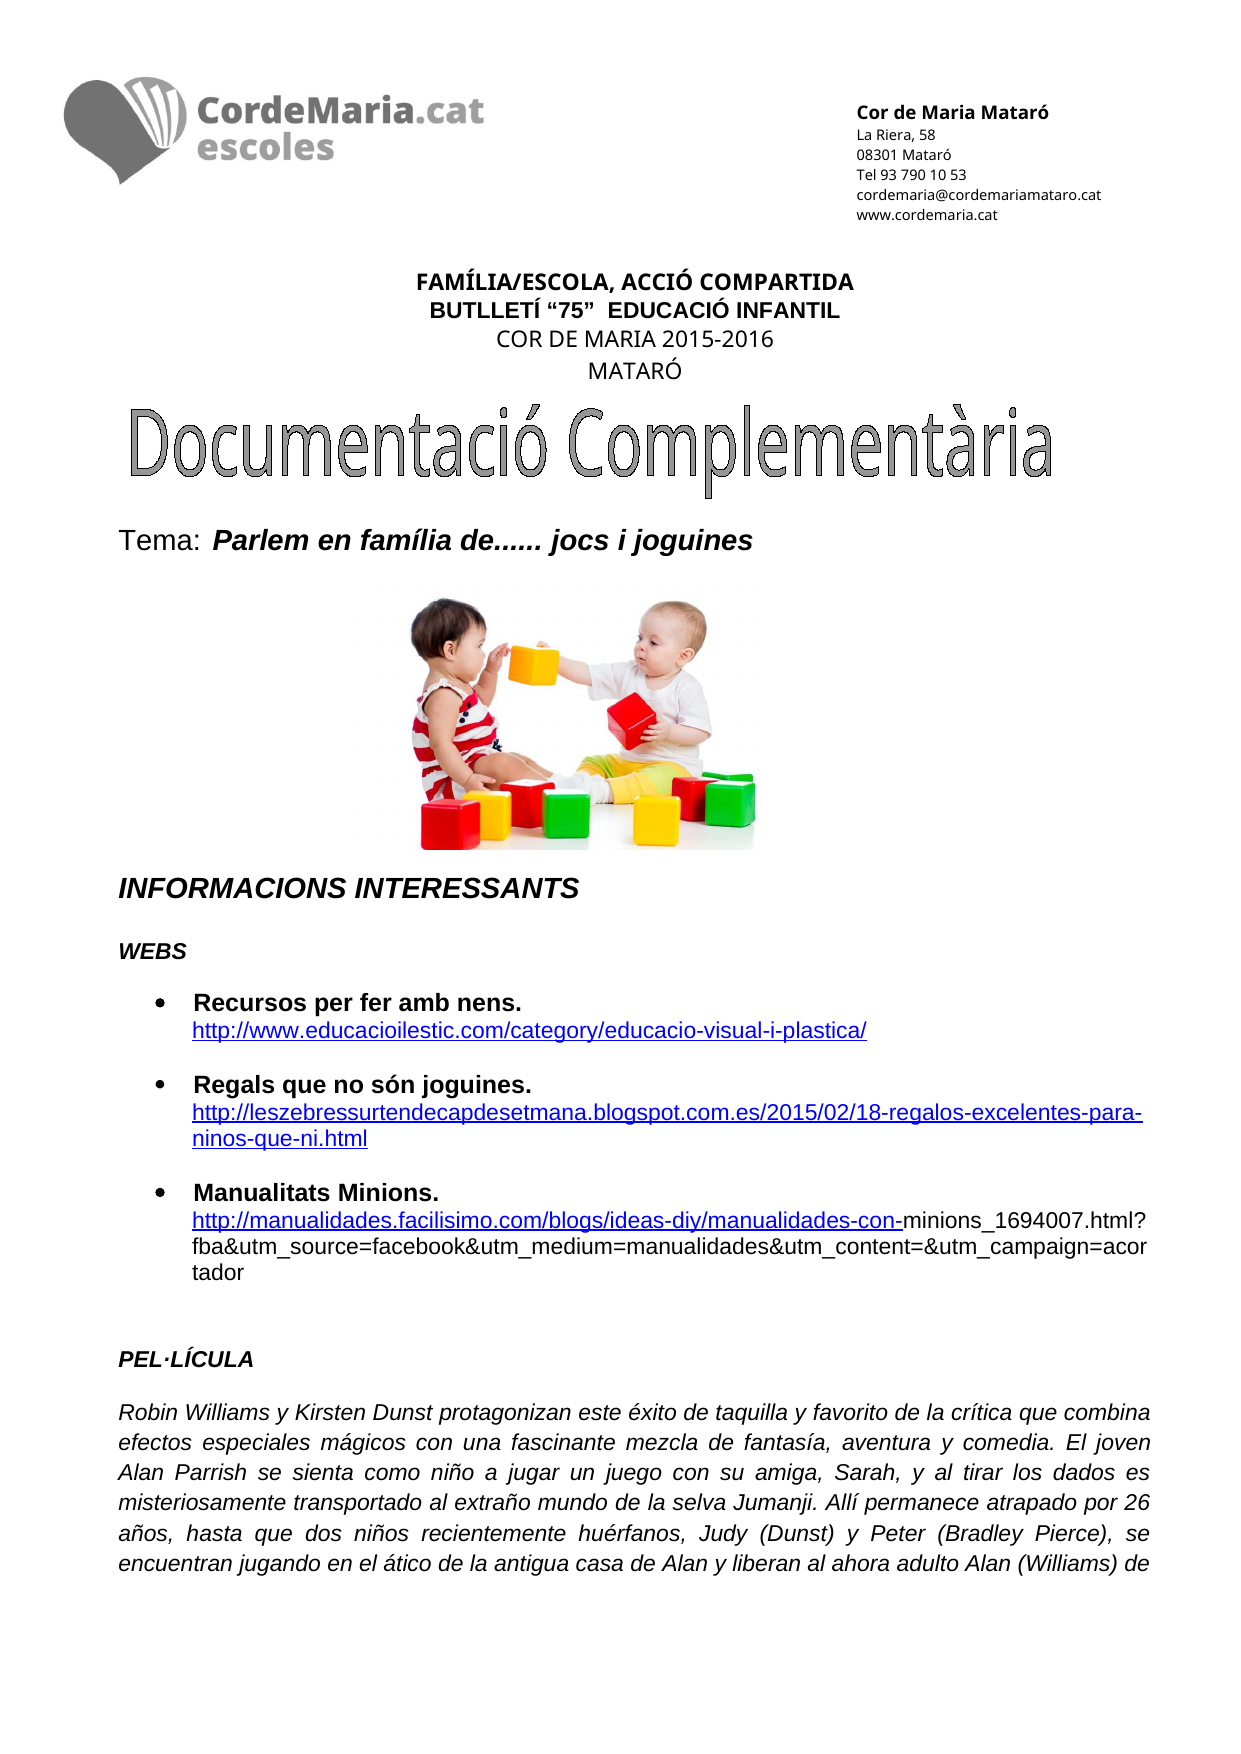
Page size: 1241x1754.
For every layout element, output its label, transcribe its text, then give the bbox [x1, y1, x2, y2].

text http://www.educacioilestic.com/category/educacio-visual-i-plastica/ [118, 1017, 1152, 1043]
text PEL·LÍCULA [118, 1346, 1152, 1372]
text http://leszebressurtendecapdesetmana.blogspot.com.es/2015/02/18-regalos-excelentes-para-ninos-que-ni.html [192, 1099, 1152, 1151]
list Recursos per fer amb nens. [156, 988, 1152, 1017]
text http://manualidades.facilisimo.com/blogs/ideas-diy/manualidades-con-minions_1694007.html?fba&utm_source=facebook&utm_medium=manualidades&utm_content=&utm_campaign=acortador [192, 1207, 1152, 1286]
title FAMÍLIA/ESCOLA, ACCIÓ COMPARTIDA [118, 266, 1152, 297]
picture [57, 73, 499, 189]
list Regals que no són joguines. [156, 1070, 1152, 1099]
text MATARÓ [118, 355, 1152, 386]
subtitle BUTLLETÍ “75” EDUCACIÓ INFANTIL [118, 297, 1152, 323]
text Tema: Parlem en família de...... jocs i joguines [118, 523, 1152, 557]
list Manualitats Minions. [156, 1178, 1152, 1207]
text INFORMACIONS INTERESSANTS [118, 871, 1152, 904]
text WEBS [118, 938, 1152, 964]
text COR DE MARIA 2015-2016 [118, 323, 1152, 355]
